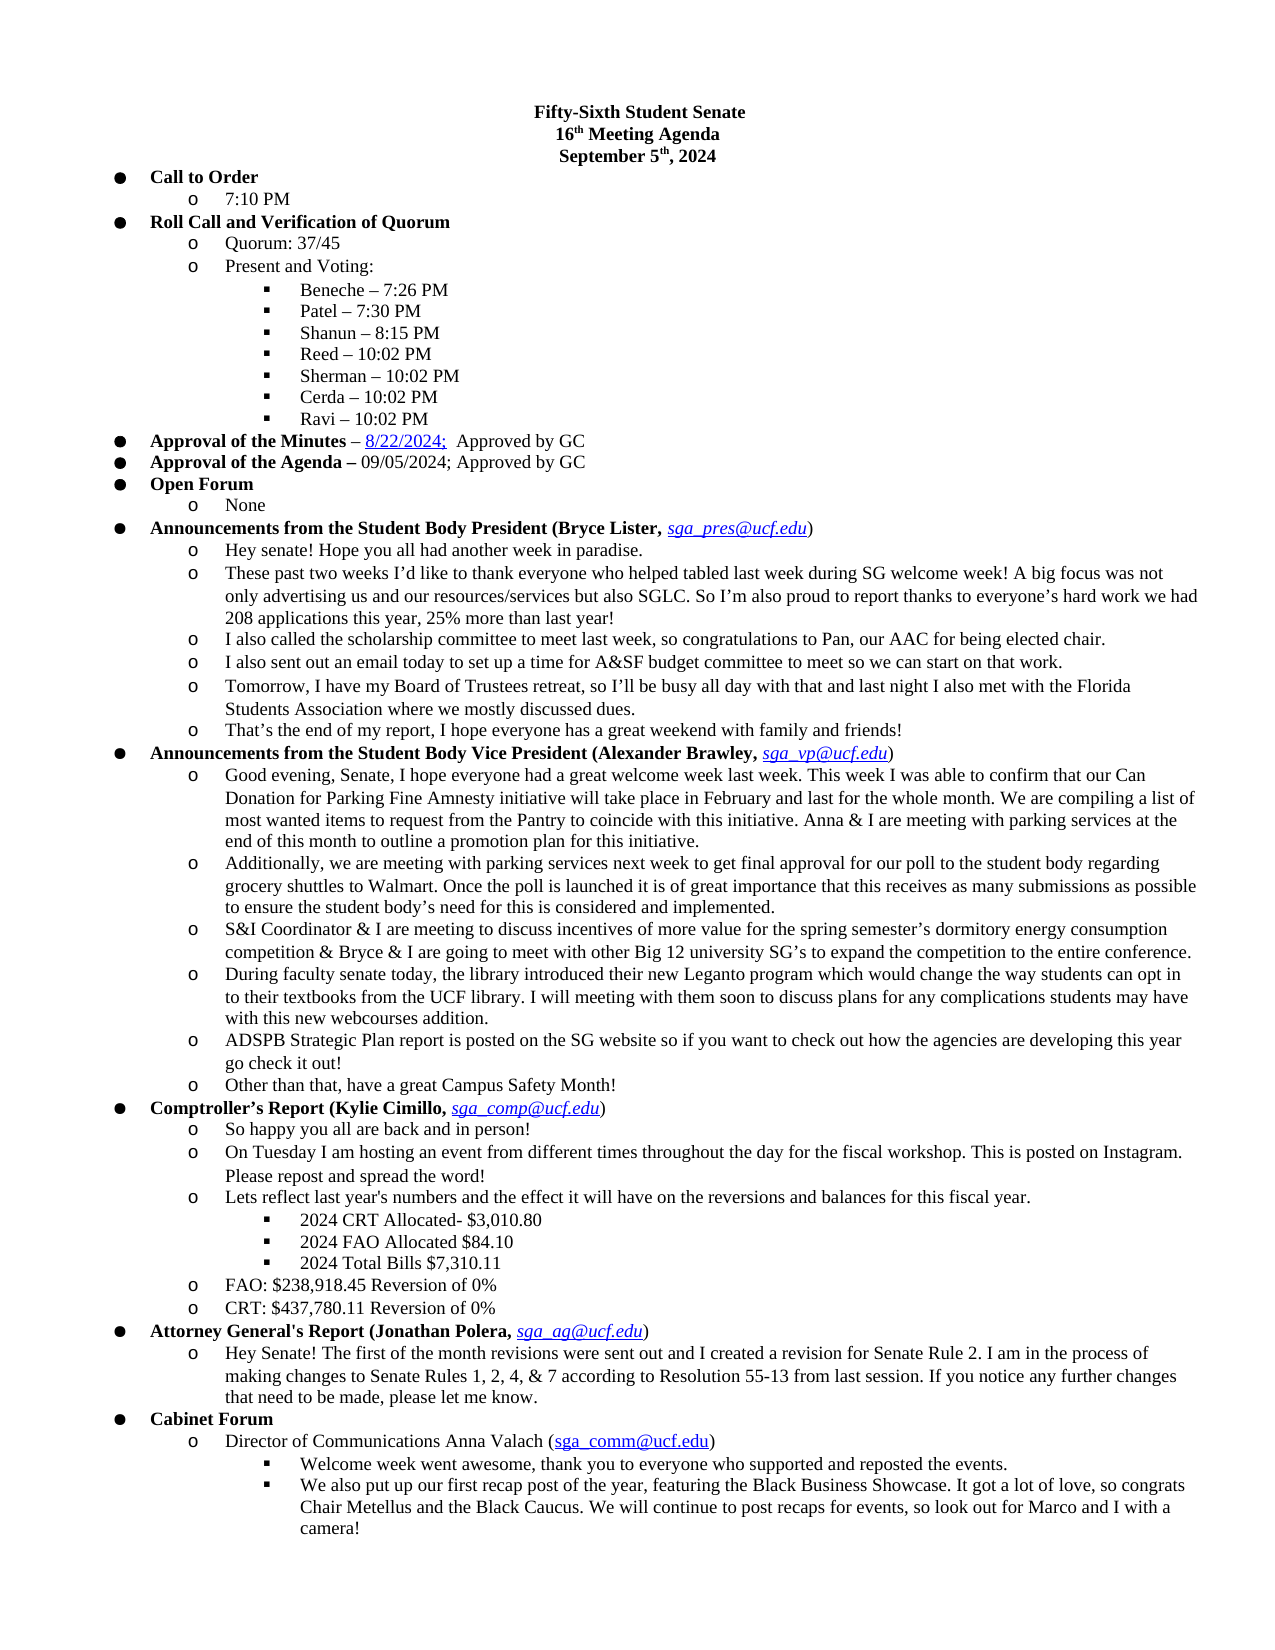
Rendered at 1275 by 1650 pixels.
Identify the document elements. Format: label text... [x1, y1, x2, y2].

list Ravi – 10:02 PM [262, 408, 1200, 429]
list Open Forum [112, 473, 1200, 494]
list Additionally, we are meeting with parking services next week to get final approval for our poll to the student body regarding grocery shuttles to Walmart. Once the poll is launched it is of great importance that this receives as many submissions as possible to ensure the student body’s need for this is considered and implemented. [187, 852, 1200, 918]
list Roll Call and Verification of Quorum [112, 211, 1200, 232]
list Approval of the Minutes – 8/22/2024; Approved by GC [112, 429, 1200, 451]
list S&I Coordinator & I are meeting to discuss incentives of more value for the spring semester’s dormitory energy consumption competition & Bryce & I are going to meet with other Big 12 university SG’s to expand the competition to the entire conference. [187, 918, 1200, 963]
list Good evening, Senate, I hope everyone had a great welcome week last week. This week I was able to confirm that our Can Donation for Parking Fine Amnesty initiative will take place in February and last for the whole month. We are compiling a list of most wanted items to request from the Pantry to coincide with this initiative. Anna & I are meeting with parking services at the end of this month to outline a promotion plan for this initiative. [187, 764, 1200, 852]
list CRT: $437,780.11 Reversion of 0% [187, 1297, 1200, 1320]
list That’s the end of my report, I hope everyone has a great weekend with family and friends! [187, 719, 1200, 742]
list Announcements from the Student Body President (Bryce Lister, sga_pres@ucf.edu) [112, 517, 1200, 539]
list Shanun – 8:15 PM [262, 322, 1200, 343]
list Comptroller’s Report (Kylie Cimillo, sga_comp@ucf.edu) [112, 1097, 1200, 1118]
list Announcements from the Student Body Vice President (Alexander Brawley, sga_vp@ucf.edu) [112, 742, 1200, 764]
list Reed – 10:02 PM [262, 343, 1200, 365]
list FAO: $238,918.45 Reversion of 0% [187, 1274, 1200, 1297]
list Sherman – 10:02 PM [262, 365, 1200, 386]
list Call to Order [112, 166, 1200, 188]
list 7:10 PM [187, 188, 1200, 211]
list ADSPB Strategic Plan report is posted on the SG website so if you want to check out how the agencies are developing this year go check it out! [187, 1029, 1200, 1073]
list None [187, 494, 1200, 517]
list Lets reflect last year's numbers and the effect it will have on the reversions and balances for this fiscal year. [187, 1186, 1200, 1209]
list Hey senate! Hope you all had another week in paradise. [187, 539, 1200, 562]
list These past two weeks I’d like to thank everyone who helped tabled last week during SG welcome week! A big focus was not only advertising us and our resources/services but also SGLC. So I’m also proud to report thanks to everyone’s hard work we had 208 applications this year, 25% more than last year! [187, 562, 1200, 628]
text Fifty-Sixth Student Senate [75, 101, 1200, 123]
list Patel – 7:30 PM [262, 300, 1200, 322]
list Beneche – 7:26 PM [262, 278, 1200, 300]
list Welcome week went awesome, thank you to everyone who supported and reposted the events. [262, 1453, 1200, 1474]
list 2024 FAO Allocated $84.10 [262, 1231, 1200, 1252]
list Approval of the Agenda – 09/05/2024; Approved by GC [112, 451, 1200, 473]
text September 5th, 2024 [75, 144, 1200, 166]
list On Tuesday I am hosting an event from different times throughout the day for the fiscal workshop. This is posted on Instagram. Please repost and spread the word! [187, 1141, 1200, 1186]
list I also called the scholarship committee to meet last week, so congratulations to Pan, our AAC for being elected chair. [187, 628, 1200, 651]
list Director of Communications Anna Valach (sga_comm@ucf.edu) [187, 1429, 1200, 1453]
list 2024 CRT Allocated- $3,010.80 [262, 1209, 1200, 1231]
list During faculty senate today, the library introduced their new Leganto program which would change the way students can opt in to their textbooks from the UCF library. I will meeting with them soon to discuss plans for any complications students may have with this new webcourses addition. [187, 963, 1200, 1029]
list Quorum: 37/45 [187, 232, 1200, 255]
list We also put up our first recap post of the year, featuring the Black Business Showcase. It got a lot of love, so congrats Chair Metellus and the Black Caucus. We will continue to post recaps for events, so look out for Marco and I with a camera! [262, 1474, 1200, 1539]
list I also sent out an email today to set up a time for A&SF budget committee to meet so we can start on that work. [187, 651, 1200, 674]
list Cabinet Forum [112, 1408, 1200, 1429]
list Cerda – 10:02 PM [262, 386, 1200, 408]
list Present and Voting: [187, 255, 1200, 278]
list Hey Senate! The first of the month revisions were sent out and I created a revision for Senate Rule 2. I am in the process of making changes to Senate Rules 1, 2, 4, & 7 according to Resolution 55-13 from last session. If you notice any further changes that need to be made, please let me know. [187, 1342, 1200, 1408]
text 16th Meeting Agenda [75, 123, 1200, 144]
list 2024 Total Bills $7,310.11 [262, 1252, 1200, 1274]
list Attorney General's Report (Jonathan Polera, sga_ag@ucf.edu) [112, 1320, 1200, 1342]
list So happy you all are back and in person! [187, 1118, 1200, 1141]
list Tomorrow, I have my Board of Trustees retreat, so I’ll be busy all day with that and last night I also met with the Florida Students Association where we mostly discussed dues. [187, 674, 1200, 719]
list Other than that, have a great Campus Safety Month! [187, 1073, 1200, 1097]
